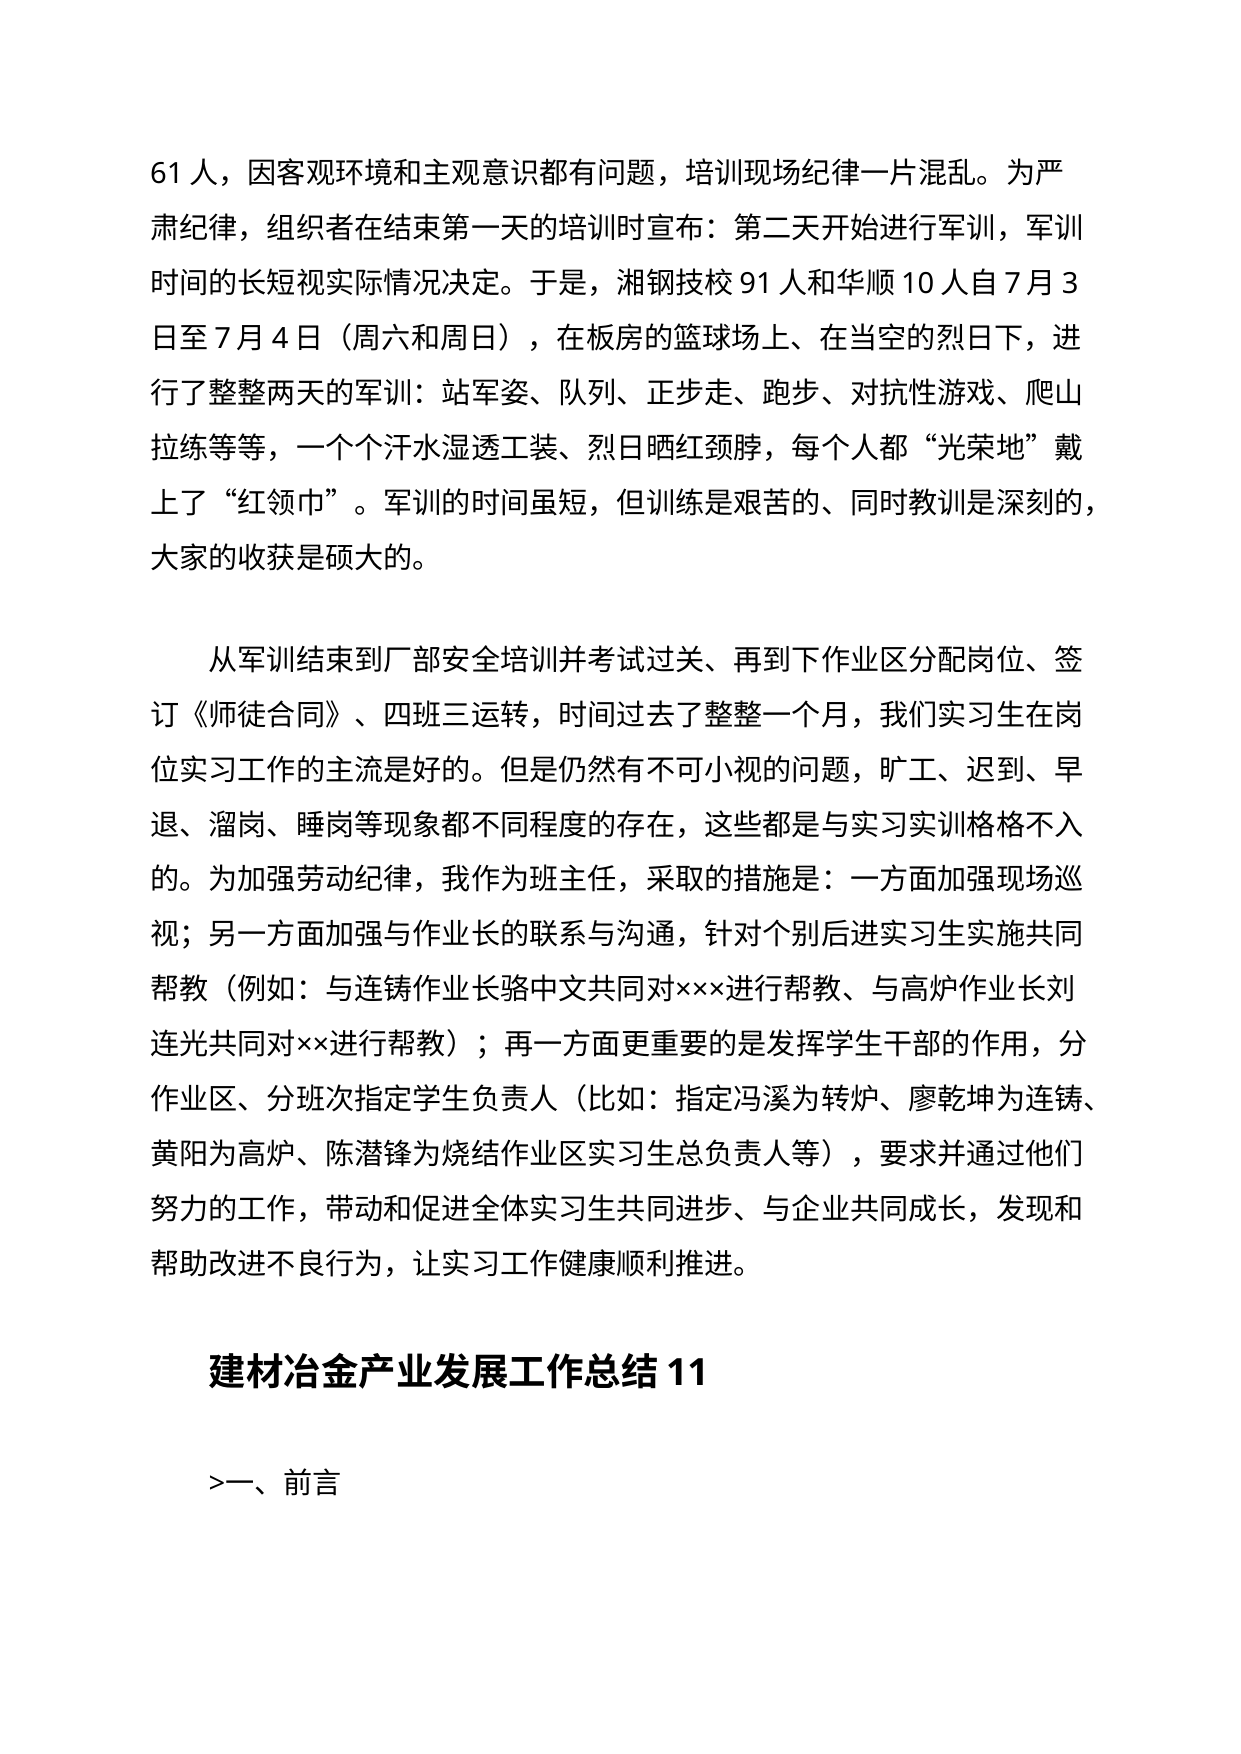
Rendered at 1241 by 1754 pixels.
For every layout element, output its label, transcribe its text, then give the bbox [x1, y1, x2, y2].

text >一、前言 [150, 1460, 1090, 1502]
text 建材冶金产业发展工作总结11 [150, 1342, 1090, 1397]
text 从军训结束到厂部安全培训并考试过关、再到下作业区分配岗位、签订《师徒合同》、四班三运转，时间过去了整整一个月，我们实习生在岗位实习工作的主流是好的。但是仍然有不可小视的问题，旷工、迟到、早退、溜岗、睡岗等现象都不同程度的存在，这些都是与实习实训格格不入的。为加强劳动纪律，我作为班主任，采取的措施是：一方面加强现场巡视；另一方面加强与作业长的联系与沟通，针对个别后进实习生实施共同帮教（例如：与连铸作业长骆中文共同对×××进行帮教、与高炉作业长刘连光共同对××进行帮教）；再一方面更重要的是发挥学生干部的作用，分作业区、分班次指定学生负责人（比如：指定冯溪为转炉、廖乾坤为连铸、黄阳为高炉、陈潜锋为烧结作业区实习生总负责人等），要求并通过他们努力的工作，带动和促进全体实习生共同进步、与企业共同成长，发现和帮助改进不良行为，让实习工作健康顺利推进。 [150, 636, 1090, 1283]
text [150, 150, 1090, 577]
